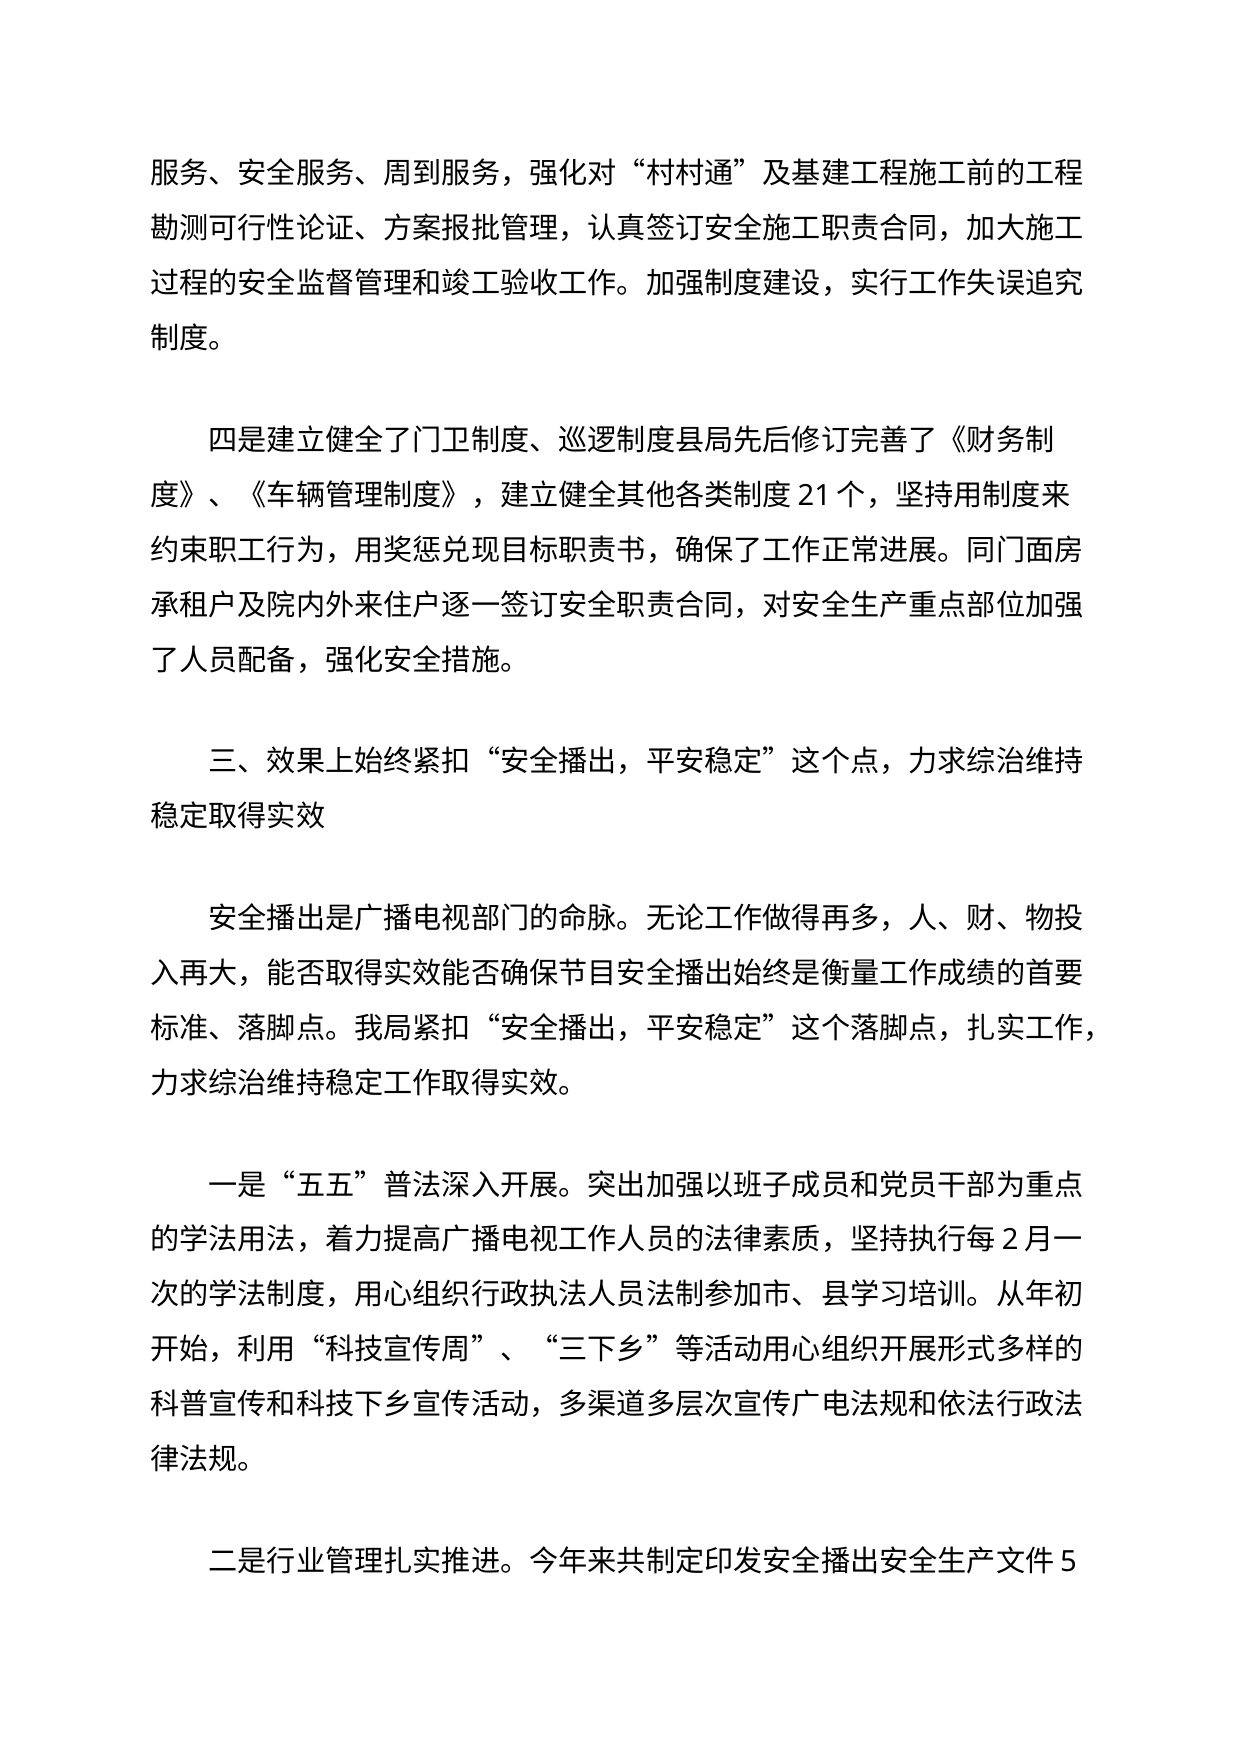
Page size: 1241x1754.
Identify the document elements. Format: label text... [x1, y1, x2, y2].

text 四是建立健全了门卫制度、巡逻制度县局先后修订完善了《财务制度》、《车辆管理制度》，建立健全其他各类制度21个，坚持用制度来约束职工行为，用奖惩兑现目标职责书，确保了工作正常进展。同门面房承租户及院内外来住户逐一签订安全职责合同，对安全生产重点部位加强了人员配备，强化安全措施。 [150, 416, 1090, 678]
text 三、效果上始终紧扣“安全播出，平安稳定”这个点，力求综治维持稳定取得实效 [150, 738, 1090, 835]
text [150, 1537, 1090, 1580]
text 一是“五五”普法深入开展。突出加强以班子成员和党员干部为重点的学法用法，着力提高广播电视工作人员的法律素质，坚持执行每2月一次的学法制度，用心组织行政执法人员法制参加市、县学习培训。从年初开始，利用“科技宣传周”、“三下乡”等活动用心组织开展形式多样的科普宣传和科技下乡宣传活动，多渠道多层次宣传广电法规和依法行政法律法规。 [150, 1161, 1090, 1478]
text 安全播出是广播电视部门的命脉。无论工作做得再多，人、财、物投入再大，能否取得实效能否确保节目安全播出始终是衡量工作成绩的首要标准、落脚点。我局紧扣“安全播出，平安稳定”这个落脚点，扎实工作，力求综治维持稳定工作取得实效。 [150, 894, 1090, 1102]
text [150, 150, 1090, 357]
